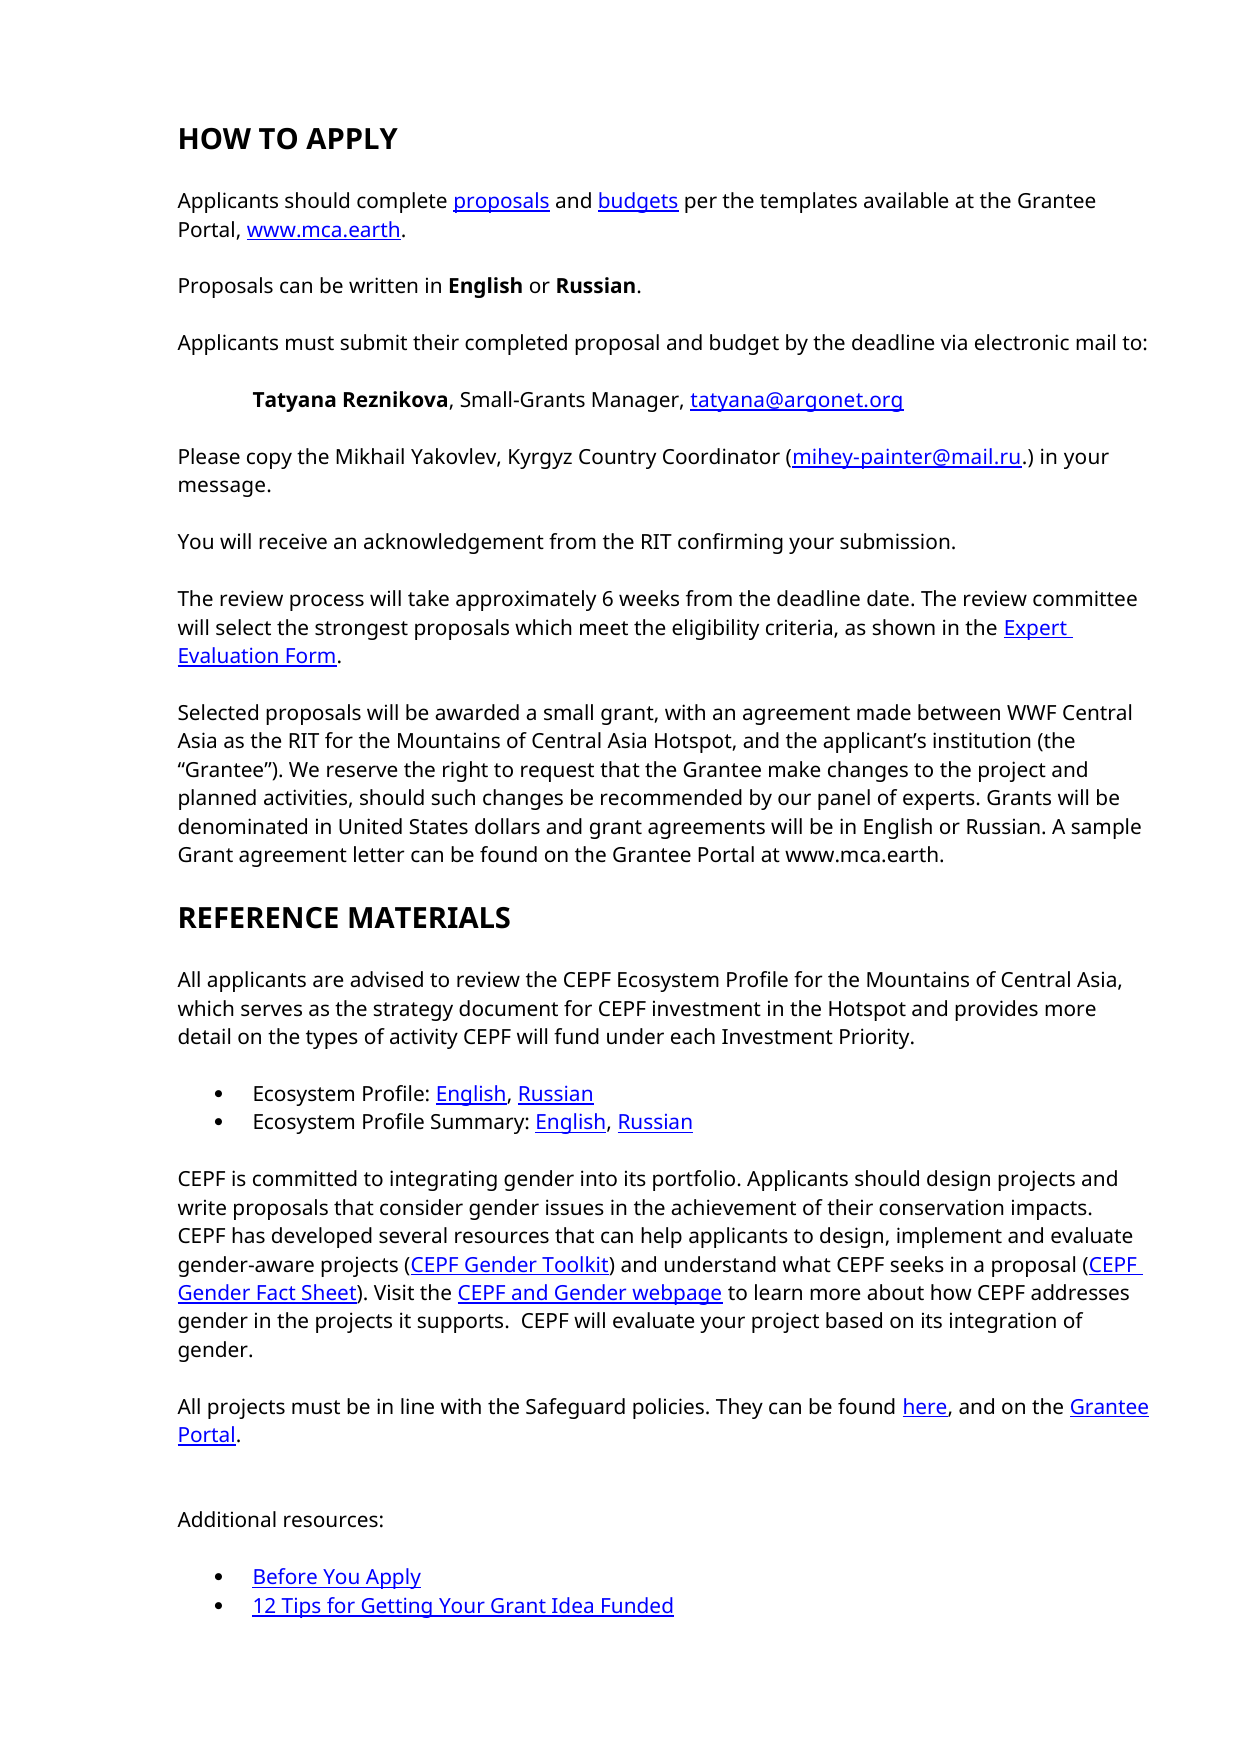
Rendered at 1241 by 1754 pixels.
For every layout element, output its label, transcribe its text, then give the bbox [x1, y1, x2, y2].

text All projects must be in line with the Safeguard policies. They can be found here, and on the Grantee Portal. [177, 1392, 1152, 1449]
text Proposals can be written in English or Russian. [177, 272, 1152, 300]
list Ecosystem Profile Summary: English, Russian [215, 1107, 1152, 1136]
list Ecosystem Profile: English, Russian [215, 1079, 1152, 1107]
text REFERENCE MATERIALS [177, 897, 1152, 937]
text You will receive an acknowledgement from the RIT confirming your submission. [177, 527, 1152, 556]
text Applicants should complete proposals and budgets per the templates available at the Grantee Portal, www.mca.earth. [177, 186, 1152, 243]
text Selected proposals will be awarded a small grant, with an agreement made between WWF Central Asia as the RIT for the Mountains of Central Asia Hotspot, and the applicant’s institution (the “Grantee”). We reserve the right to request that the Grantee make changes to the project and planned activities, should such changes be recommended by our panel of experts. Grants will be denominated in United States dollars and grant agreements will be in English or Russian. A sample Grant agreement letter can be found on the Grantee Portal at www.mca.earth. [177, 698, 1152, 869]
text HOW TO APPLY [177, 118, 1152, 158]
text All applicants are advised to review the CEPF Ecosystem Profile for the Mountains of Central Asia, which serves as the strategy document for CEPF investment in the Hotspot and provides more detail on the types of activity CEPF will fund under each Investment Priority. [177, 965, 1152, 1051]
text The review process will take approximately 6 weeks from the deadline date. The review committee will select the strongest proposals which meet the eligibility criteria, as shown in the Expert Evaluation Form. [177, 584, 1152, 670]
text CEPF is committed to integrating gender into its portfolio. Applicants should design projects and write proposals that consider gender issues in the achievement of their conservation impacts. CEPF has developed several resources that can help applicants to design, implement and evaluate gender-aware projects (CEPF Gender Toolkit) and understand what CEPF seeks in a proposal (CEPF Gender Fact Sheet). Visit the CEPF and Gender webpage to learn more about how CEPF addresses gender in the projects it supports. CEPF will evaluate your project based on its integration of gender. [177, 1164, 1152, 1363]
text Please copy the Mikhail Yakovlev, Kyrgyz Country Coordinator (mihey-painter@mail.ru.) in your message. [177, 442, 1152, 499]
text Additional resources: [177, 1506, 1152, 1534]
text Tatyana Reznikova, Small-Grants Manager, tatyana@argonet.org [252, 385, 1152, 414]
list Before You Apply [215, 1562, 1152, 1591]
text Applicants must submit their completed proposal and budget by the deadline via electronic mail to: [177, 328, 1152, 357]
list 12 Tips for Getting Your Grant Idea Funded [215, 1591, 1152, 1619]
